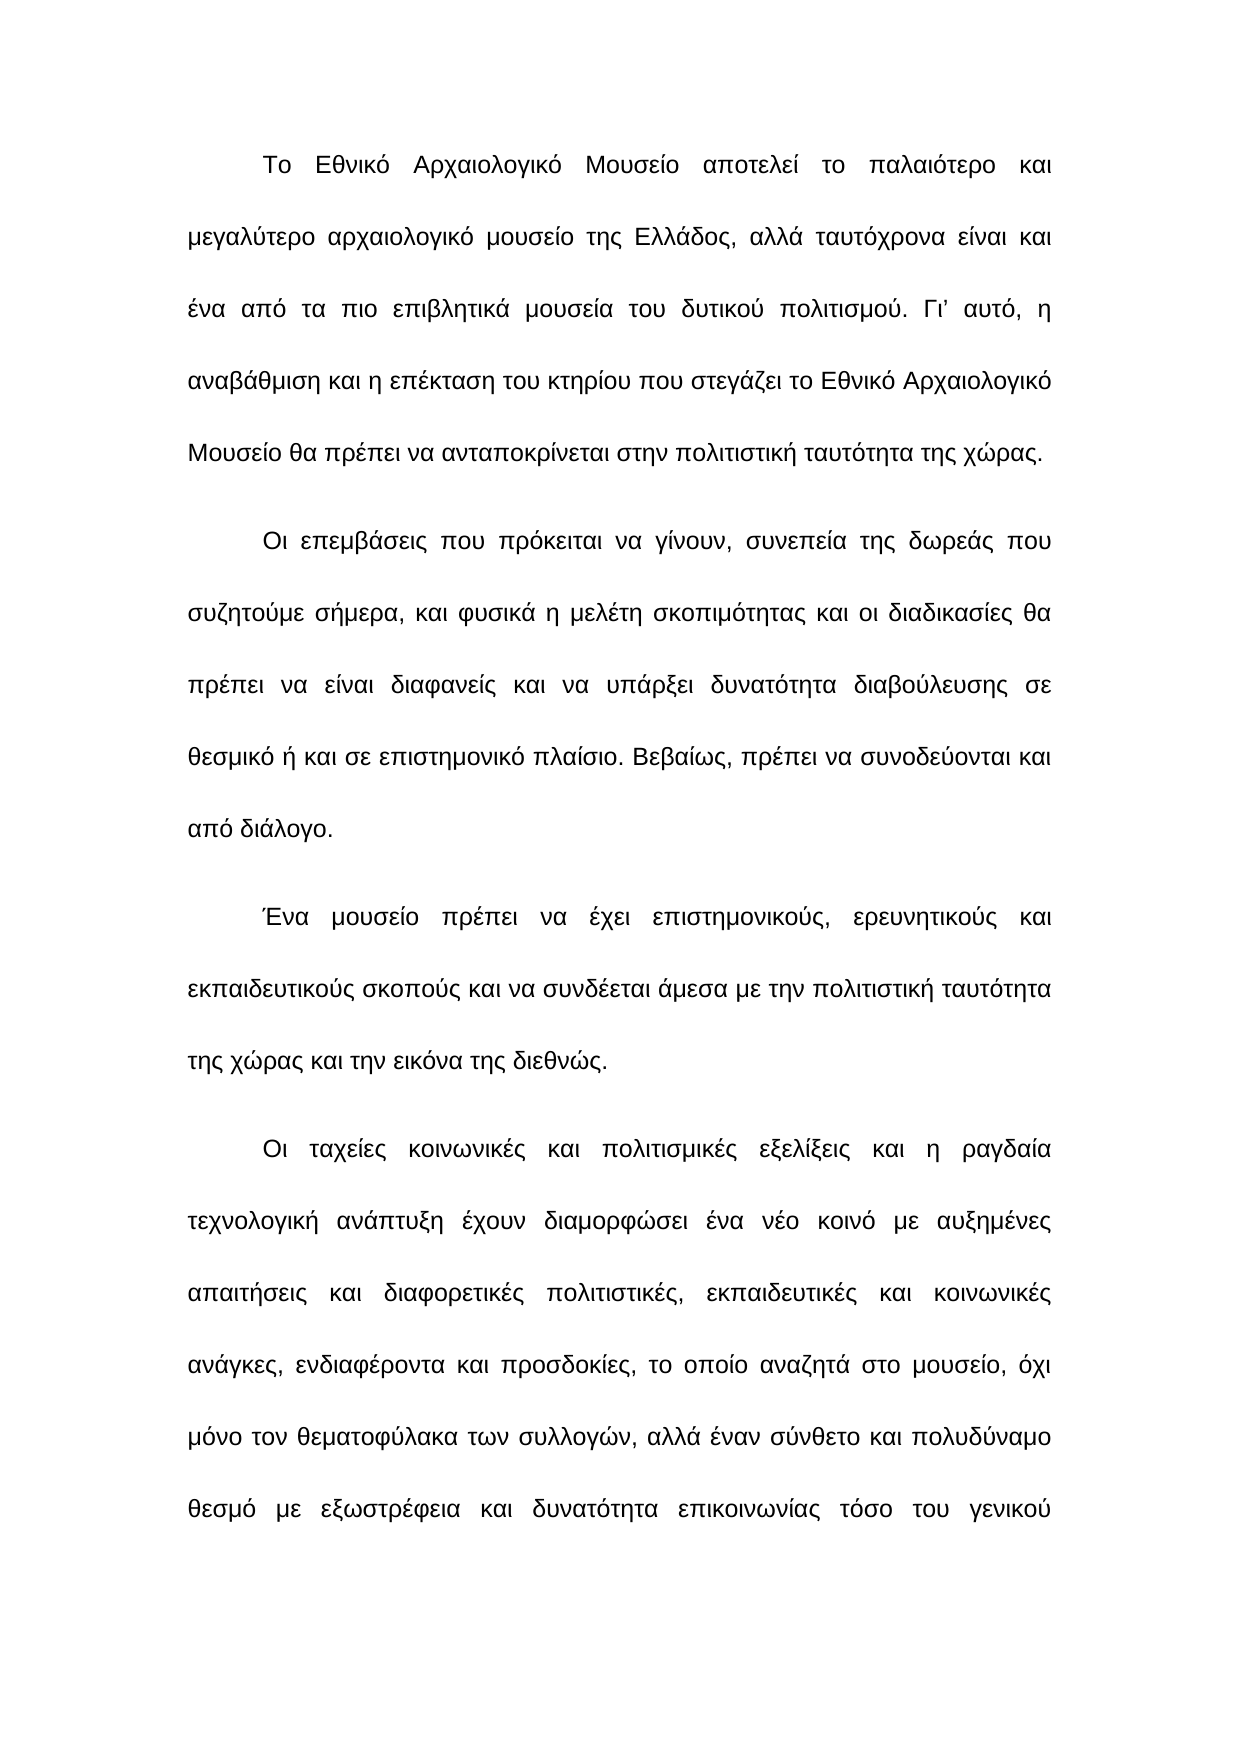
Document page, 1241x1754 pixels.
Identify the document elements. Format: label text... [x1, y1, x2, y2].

text Το Εθνικό Αρχαιολογικό Μουσείο αποτελεί το παλαιότερο και μεγαλύτερο αρχαιολογικό μουσείο της Ελλάδος, αλλά ταυτόχρονα είναι και ένα από τα πιο επιβλητικά μουσεία του δυτικού πολιτισμού. Γι’ αυτό, η αναβάθμιση και η επέκταση του κτηρίου που στεγάζει το Εθνικό Αρχαιολογικό Μουσείο θα πρέπει να ανταποκρίνεται στην πολιτιστική ταυτότητα της χώρας. [187, 150, 1053, 466]
text Ένα μουσείο πρέπει να έχει επιστημονικούς, ερευνητικούς και εκπαιδευτικούς σκοπούς και να συνδέεται άμεσα με την πολιτιστική ταυτότητα της χώρας και την εικόνα της διεθνώς. [187, 902, 1053, 1074]
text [187, 1134, 1053, 1522]
text Οι επεμβάσεις που πρόκειται να γίνουν, συνεπεία της δωρεάς που συζητούμε σήμερα, και φυσικά η μελέτη σκοπιμότητας και οι διαδικασίες θα πρέπει να είναι διαφανείς και να υπάρξει δυνατότητα διαβούλευσης σε θεσμικό ή και σε επιστημονικό πλαίσιο. Βεβαίως, πρέπει να συνοδεύονται και από διάλογο. [187, 526, 1053, 842]
